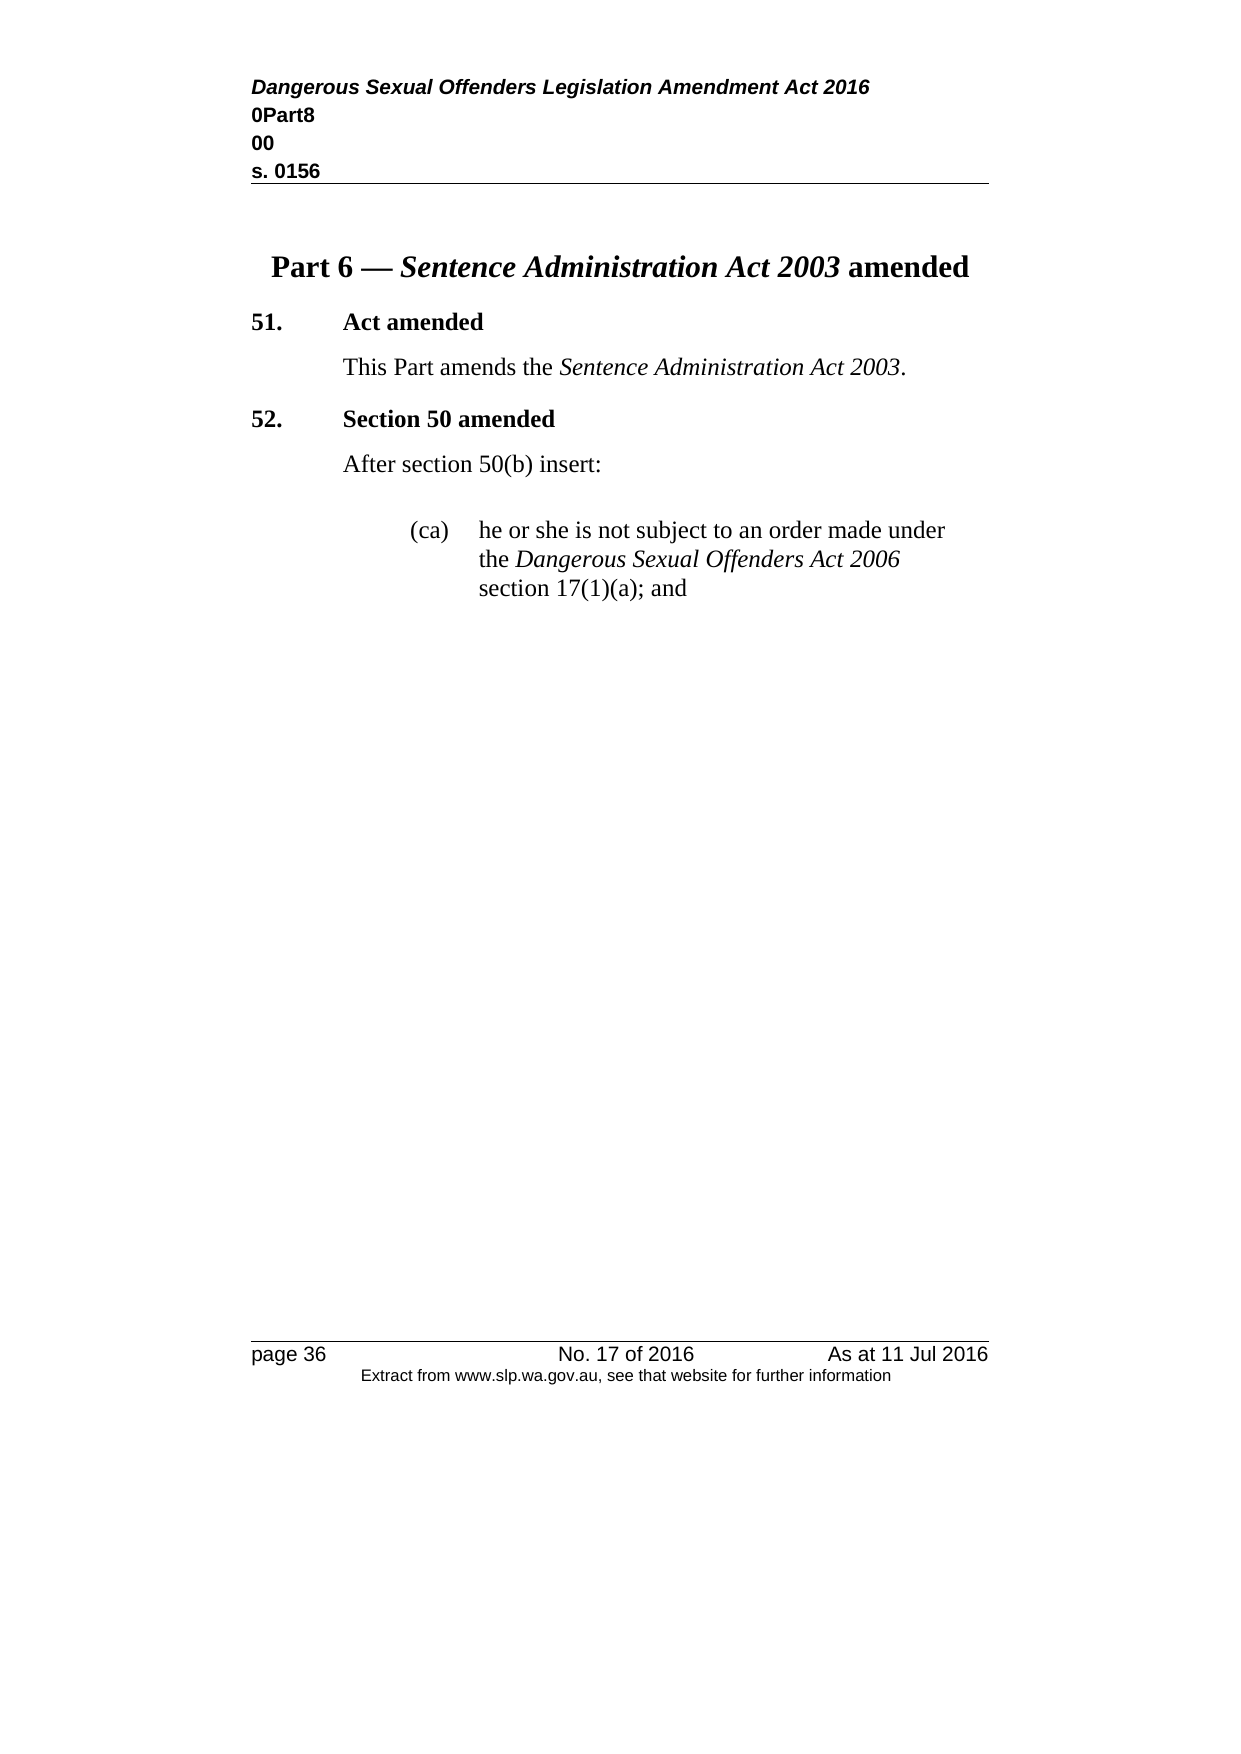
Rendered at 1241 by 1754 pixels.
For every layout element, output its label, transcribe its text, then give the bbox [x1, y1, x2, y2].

subtitle 52. Section 50 amended [251, 404, 989, 433]
text (ca) he or she is not subject to an order made under the Dangerous Sexual Offenders Act 2006 section 17(1)(a); and [390, 515, 959, 601]
text This Part amends the Sentence Administration Act 2003. [251, 352, 989, 381]
subtitle 51. Act amended [251, 307, 989, 336]
text After section 50(b) insert: [251, 449, 989, 478]
subtitle Part 6 — Sentence Administration Act 2003 amended [251, 248, 989, 284]
